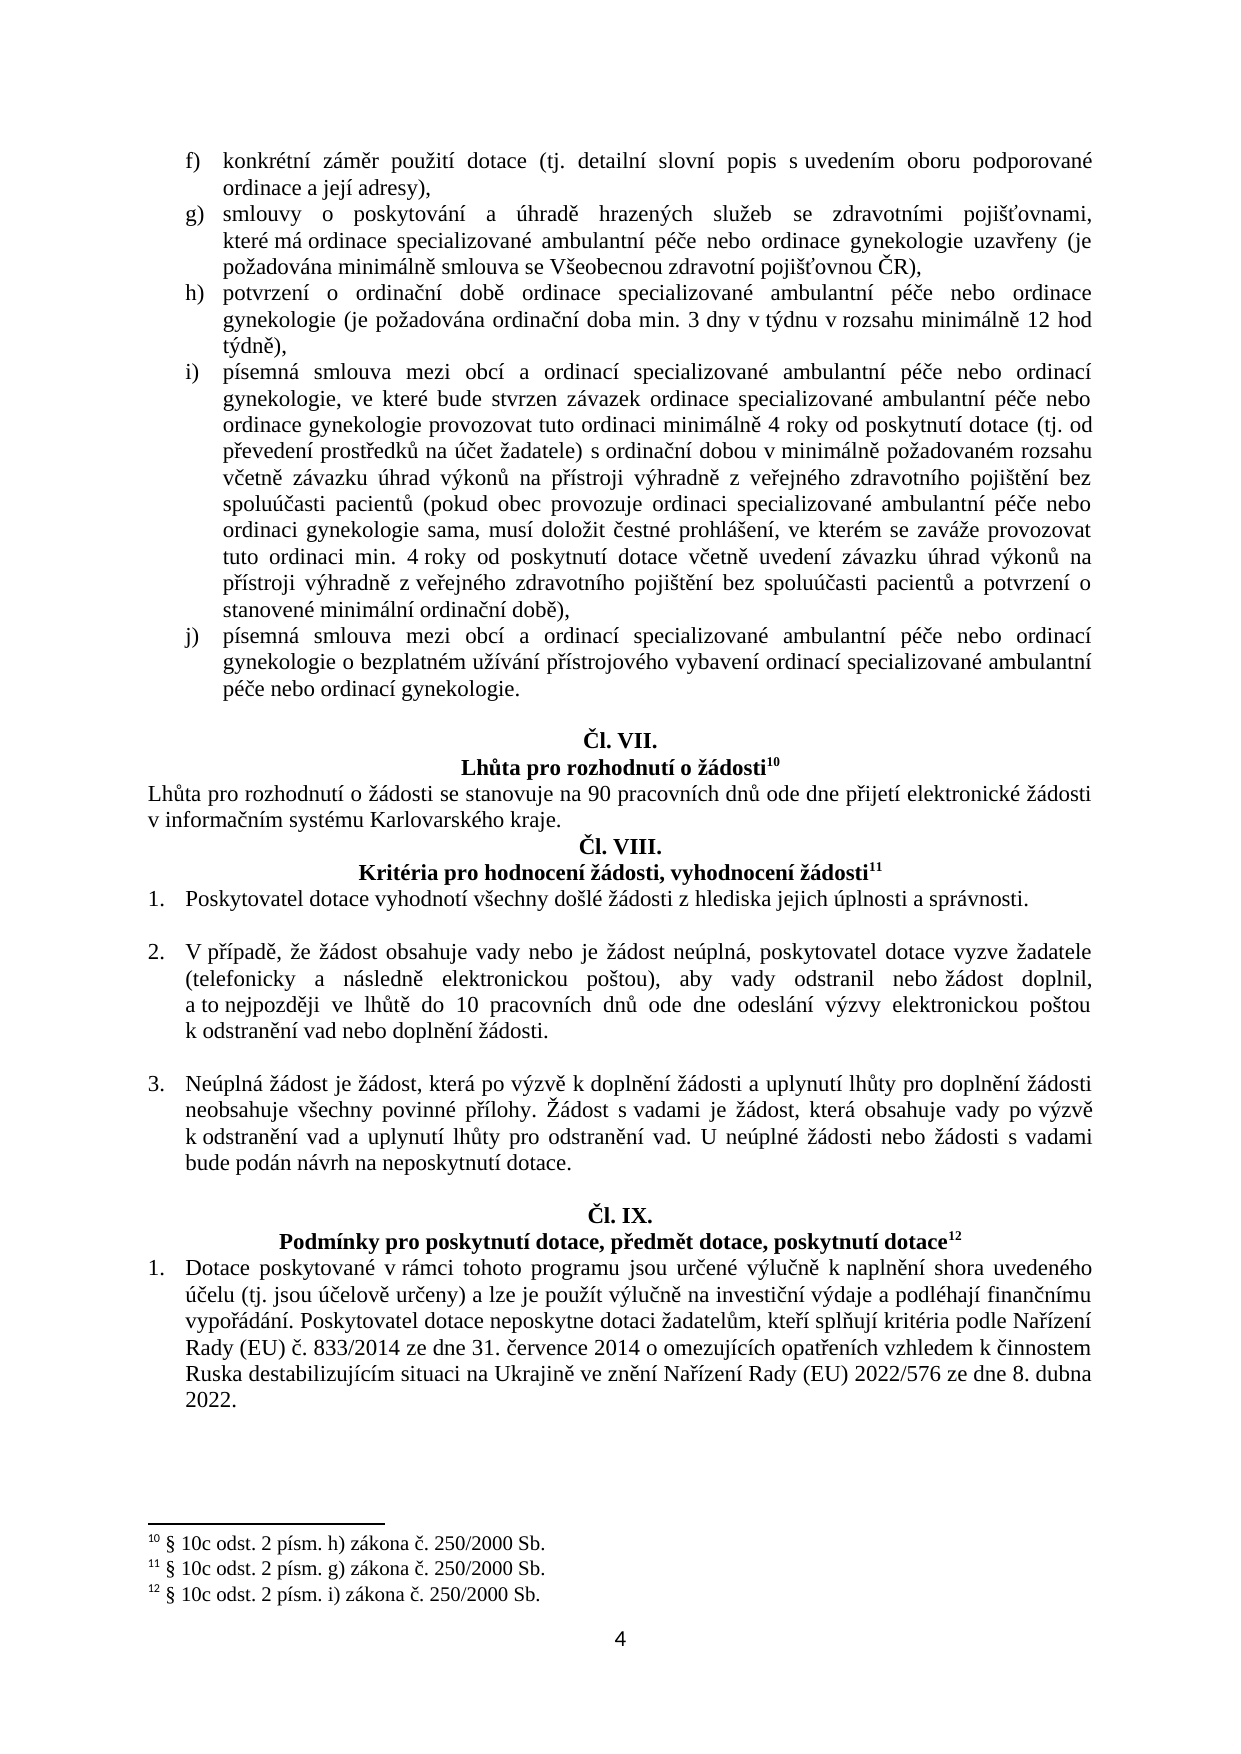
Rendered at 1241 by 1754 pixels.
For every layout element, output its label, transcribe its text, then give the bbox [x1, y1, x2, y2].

text Čl. VIII. [148, 833, 1093, 859]
text Podmínky pro poskytnutí dotace, předmět dotace, poskytnutí dotace [148, 1228, 1093, 1254]
list Poskytovatel dotace vyhodnotí všechny došlé žádosti z hlediska jejich úplnosti a správnosti. [148, 886, 1093, 912]
list potvrzení o ordinační době ordinace specializované ambulantní péče nebo ordinace gynekologie (je požadována ordinační doba min. 3 dny v týdnu v rozsahu minimálně 12 hod týdně), [185, 279, 1093, 358]
text Lhůta pro rozhodnutí o žádosti [148, 754, 1093, 780]
list V případě, že žádost obsahuje vady nebo je žádost neúplná, poskytovatel dotace vyzve žadatele (telefonicky a následně elektronickou poštou), aby vady odstranil nebo žádost doplnil, a to nejpozději ve lhůtě do 10 pracovních dnů ode dne odeslání výzvy elektronickou poštou k odstranění vad nebo doplnění žádosti. [148, 938, 1093, 1044]
text Lhůta pro rozhodnutí o žádosti se stanovuje na 90 pracovních dnů ode dne přijetí elektronické žádosti v informačním systému Karlovarského kraje. [148, 780, 1093, 833]
list smlouvy o poskytování a úhradě hrazených služeb se zdravotními pojišťovnami, které má ordinace specializované ambulantní péče nebo ordinace gynekologie uzavřeny (je požadována minimálně smlouva se Všeobecnou zdravotní pojišťovnou ČR), [185, 200, 1093, 279]
text Čl. VII. [148, 727, 1093, 754]
list konkrétní záměr použití dotace (tj. detailní slovní popis s uvedením oboru podporované ordinace a její adresy), [185, 148, 1093, 200]
list písemná smlouva mezi obcí a ordinací specializované ambulantní péče nebo ordinací gynekologie, ve které bude stvrzen závazek ordinace specializované ambulantní péče nebo ordinace gynekologie provozovat tuto ordinaci minimálně 4 roky od poskytnutí dotace (tj. od převedení prostředků na účet žadatele) s ordinační dobou v minimálně požadovaném rozsahu včetně závazku úhrad výkonů na přístroji výhradně z veřejného zdravotního pojištění bez spoluúčasti pacientů (pokud obec provozuje ordinaci specializované ambulantní péče nebo ordinaci gynekologie sama, musí doložit čestné prohlášení, ve kterém se zaváže provozovat tuto ordinaci min. 4 roky od poskytnutí dotace včetně uvedení závazku úhrad výkonů na přístroji výhradně z veřejného zdravotního pojištění bez spoluúčasti pacientů a potvrzení o stanovené minimální ordinační době), [185, 358, 1093, 622]
list Dotace poskytované v rámci tohoto programu jsou určené výlučně k naplnění shora uvedeného účelu (tj. jsou účelově určeny) a lze je použít výlučně na investiční výdaje a podléhají finančnímu vypořádání. Poskytovatel dotace neposkytne dotaci žadatelům, kteří splňují kritéria podle Nařízení Rady (EU) č. 833/2014 ze dne 31. července 2014 o omezujících opatřeních vzhledem k činnostem Ruska destabilizujícím situaci na Ukrajině ve znění Nařízení Rady (EU) 2022/576 ze dne 8. dubna 2022. [148, 1254, 1093, 1413]
list písemná smlouva mezi obcí a ordinací specializované ambulantní péče nebo ordinací gynekologie o bezplatném užívání přístrojového vybavení ordinací specializované ambulantní péče nebo ordinací gynekologie. [185, 622, 1093, 701]
text Kritéria pro hodnocení žádosti, vyhodnocení žádosti [148, 859, 1093, 886]
list Neúplná žádost je žádost, která po výzvě k doplnění žádosti a uplynutí lhůty pro doplnění žádosti neobsahuje všechny povinné přílohy. Žádost s vadami je žádost, která obsahuje vady po výzvě k odstranění vad a uplynutí lhůty pro odstranění vad. U neúplné žádosti nebo žádosti s vadami bude podán návrh na neposkytnutí dotace. [148, 1070, 1093, 1175]
text Čl. IX. [148, 1202, 1093, 1228]
